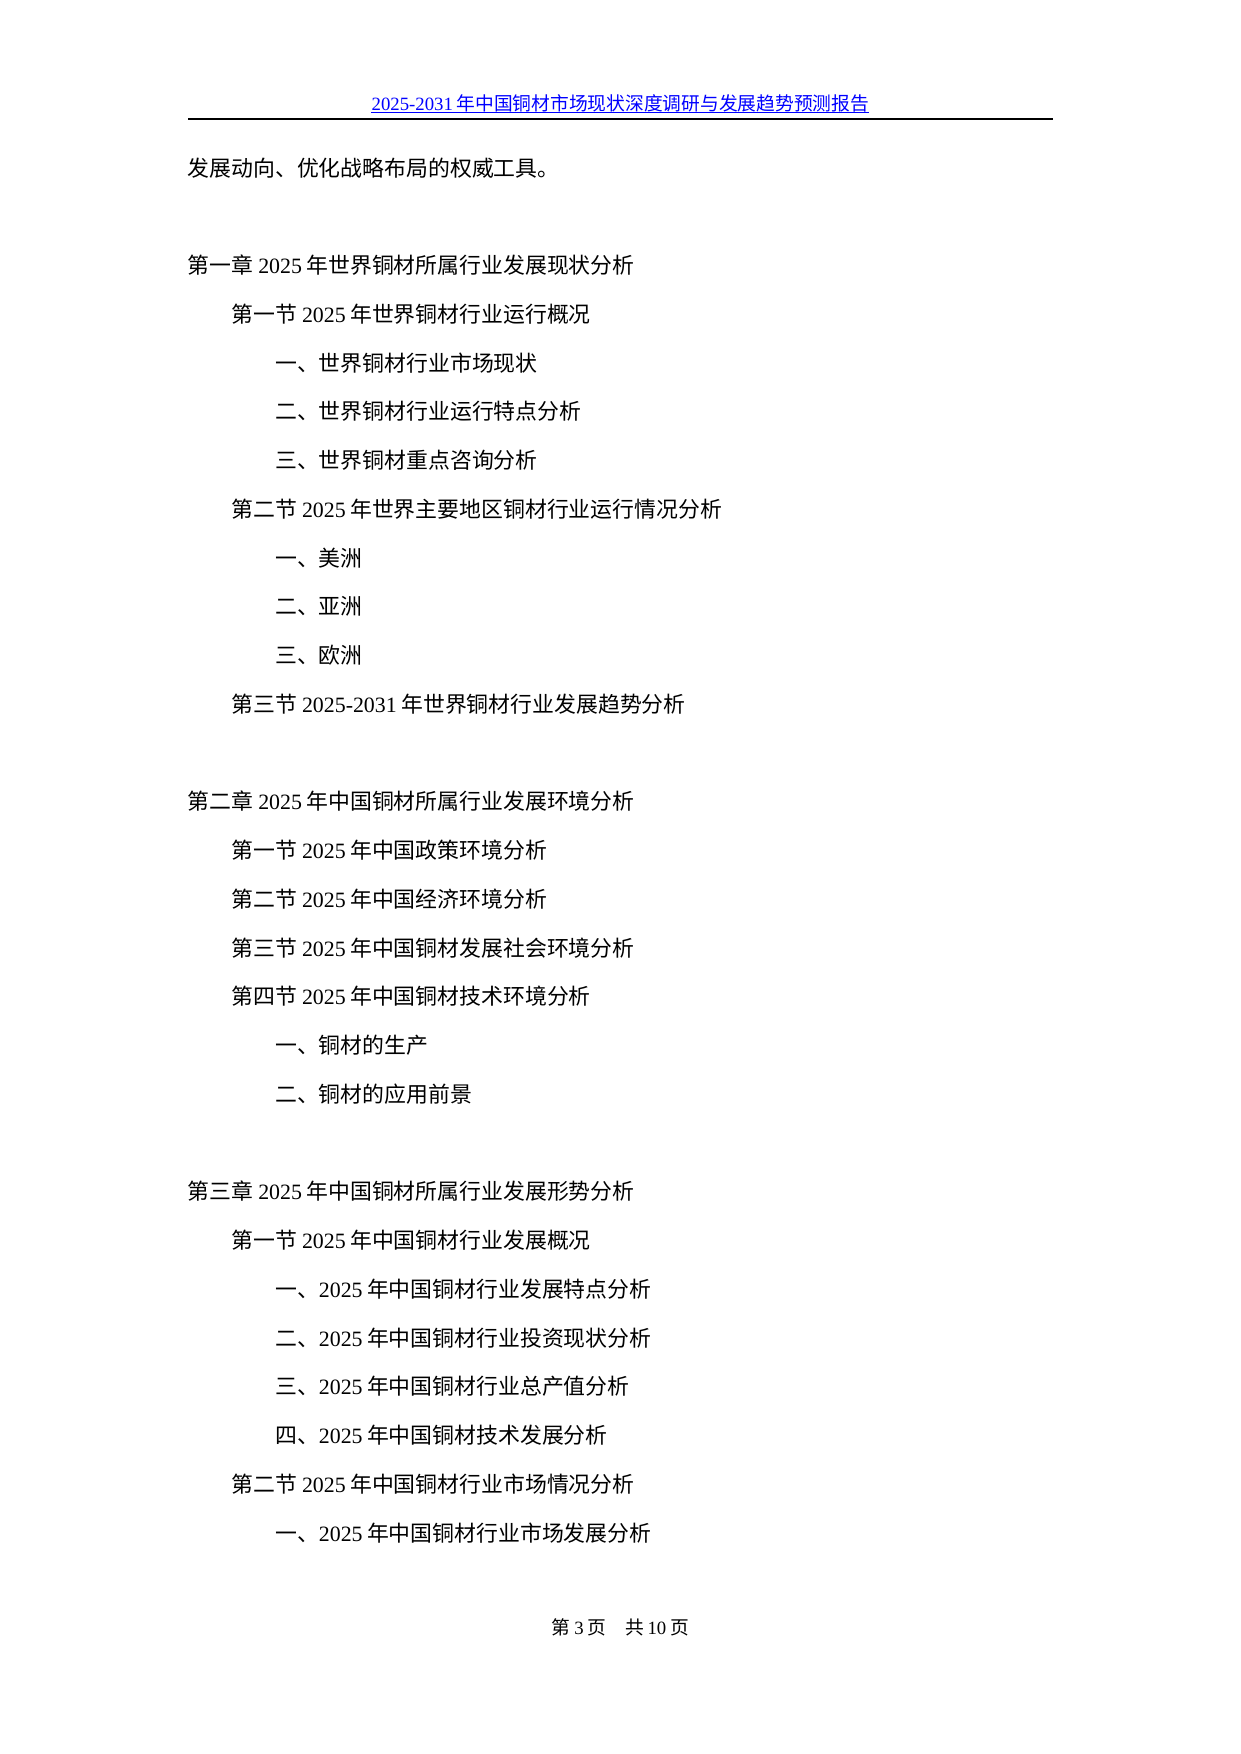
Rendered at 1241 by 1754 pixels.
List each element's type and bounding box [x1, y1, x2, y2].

text [187, 150, 1053, 1548]
